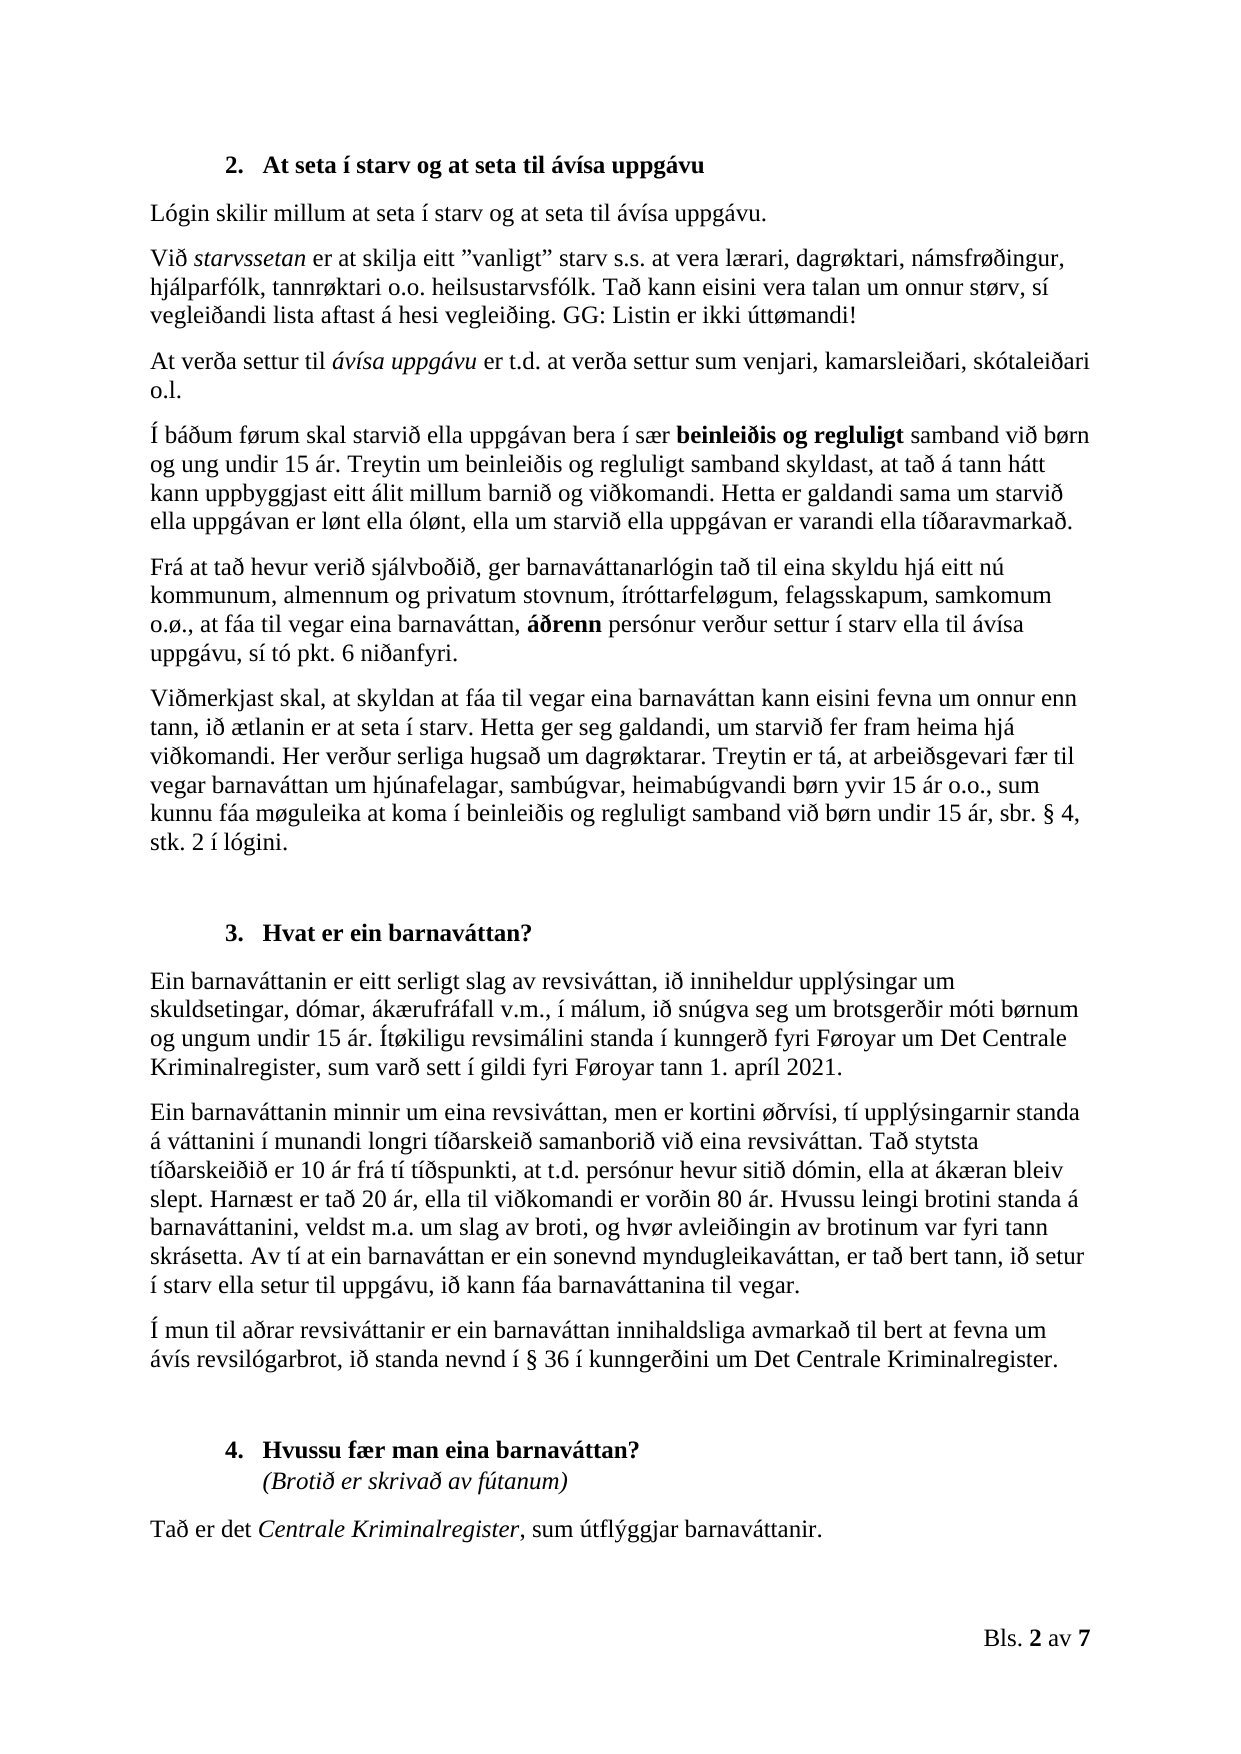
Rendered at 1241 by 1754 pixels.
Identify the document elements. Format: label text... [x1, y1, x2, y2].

text At verða settur til ávísa uppgávu er t.d. at verða settur sum venjari, kamarsleiðari, skótaleiðari o.l. [150, 346, 1090, 403]
list Hvat er ein barnaváttan? [225, 918, 1090, 947]
text Ein barnaváttanin minnir um eina revsiváttan, men er kortini øðrvísi, tí upplýsingarnir standa á váttanini í munandi longri tíðarskeið samanborið við eina revsiváttan. Tað stytsta tíðarskeiðið er 10 ár frá tí tíðspunkti, at t.d. persónur hevur sitið dómin, ella at ákæran bleiv slept. Harnæst er tað 20 ár, ella til viðkomandi er vorðin 80 ár. Hvussu leingi brotini standa á barnaváttanini, veldst m.a. um slag av broti, og hvør avleiðingin av brotinum var fyri tann skrásetta. Av tí at ein barnaváttan er ein sonevnd myndugleikaváttan, er tað bert tann, ið setur í starv ella setur til uppgávu, ið kann fáa barnaváttanina til vegar. [150, 1097, 1090, 1299]
list At seta í starv og at seta til ávísa uppgávu [225, 150, 1090, 179]
text Lógin skilir millum at seta í starv og at seta til ávísa uppgávu. [150, 198, 1090, 226]
list Hvussu fær man eina barnaváttan? [225, 1435, 1090, 1464]
text Tað er det Centrale Kriminalregister, sum útflýggjar barnaváttanir. [150, 1514, 1090, 1542]
text Ein barnaváttanin er eitt serligt slag av revsiváttan, ið inniheldur upplýsingar um skuldsetingar, dómar, ákærufráfall v.m., í málum, ið snúgva seg um brotsgerðir móti børnum og ungum undir 15 ár. Ítøkiligu revsimálini standa í kunngerð fyri Føroyar um Det Centrale Kriminalregister, sum varð sett í gildi fyri Føroyar tann 1. apríl 2021. [150, 966, 1090, 1081]
list (Brotið er skrivað av fútanum) [262, 1466, 1090, 1495]
text Viðmerkjast skal, at skyldan at fáa til vegar eina barnaváttan kann eisini fevna um onnur enn tann, ið ætlanin er at seta í starv. Hetta ger seg galdandi, um starvið fer fram heima hjá viðkomandi. Her verður serliga hugsað um dagrøktarar. Treytin er tá, at arbeiðsgevari fær til vegar barnaváttan um hjúnafelagar, sambúgvar, heimabúgvandi børn yvir 15 ár o.o., sum kunnu fáa møguleika at koma í beinleiðis og regluligt samband við børn undir 15 ár, sbr. § 4, stk. 2 í lógini. [150, 683, 1090, 856]
text Í mun til aðrar revsiváttanir er ein barnaváttan innihaldsliga avmarkað til bert at fevna um ávís revsilógarbrot, ið standa nevnd í § 36 í kunngerðini um Det Centrale Kriminalregister. [150, 1315, 1090, 1373]
text Í báðum førum skal starvið ella uppgávan bera í sær beinleiðis og regluligt samband við børn og ung undir 15 ár. Treytin um beinleiðis og regluligt samband skyldast, at tað á tann hátt kann uppbyggjast eitt álit millum barnið og viðkomandi. Hetta er galdandi sama um starvið ella uppgávan er lønt ella ólønt, ella um starvið ella uppgávan er varandi ella tíðaravmarkað. [150, 420, 1090, 535]
text Við starvssetan er at skilja eitt ”vanligt” starv s.s. at vera lærari, dagrøktari, námsfrøðingur, hjálparfólk, tannrøktari o.o. heilsustarvsfólk. Tað kann eisini vera talan um onnur størv, sí vegleiðandi lista aftast á hesi vegleiðing. GG: Listin er ikki úttømandi! [150, 243, 1090, 329]
text Frá at tað hevur verið sjálvboðið, ger barnaváttanarlógin tað til eina skyldu hjá eitt nú kommunum, almennum og privatum stovnum, ítróttarfeløgum, felagsskapum, samkomum o.ø., at fáa til vegar eina barnaváttan, áðrenn persónur verður settur í starv ella til ávísa uppgávu, sí tó pkt. 6 niðanfyri. [150, 552, 1090, 667]
